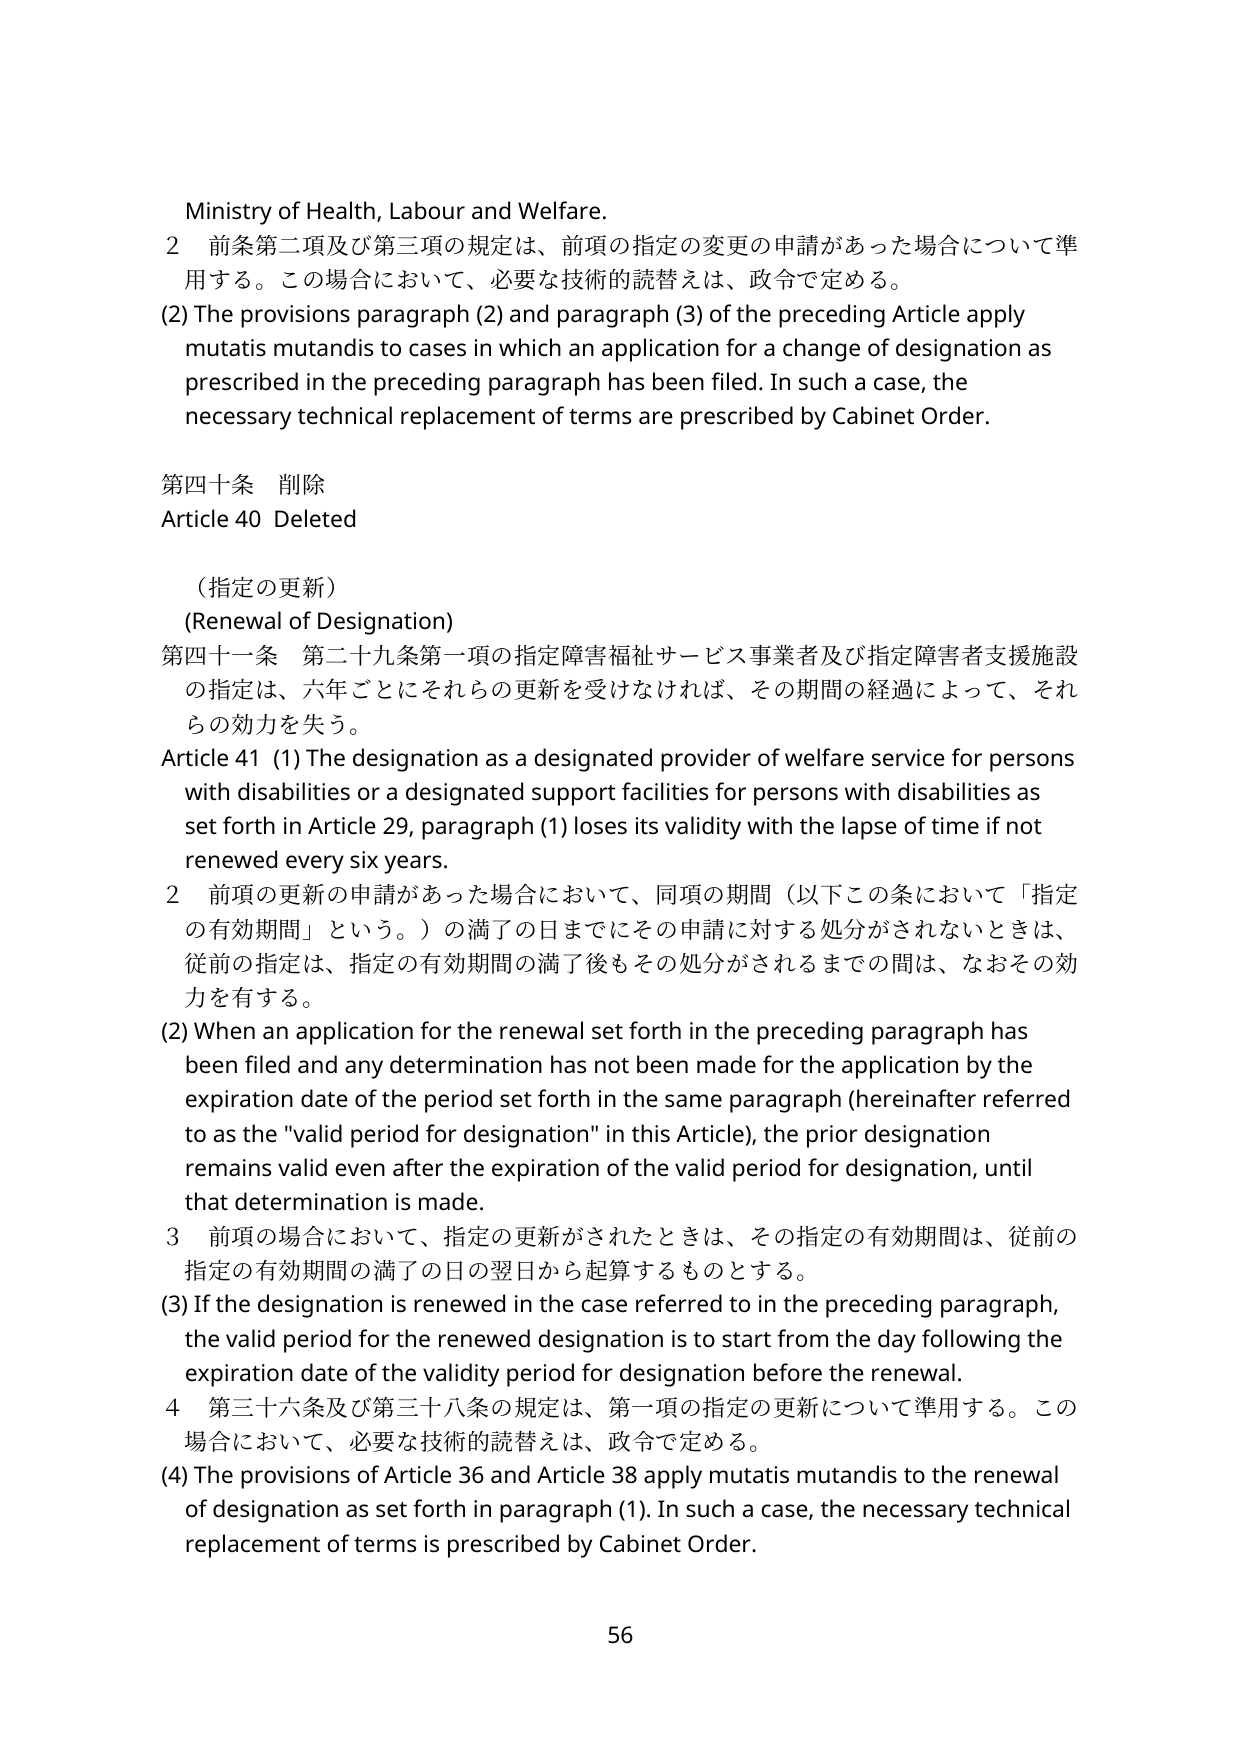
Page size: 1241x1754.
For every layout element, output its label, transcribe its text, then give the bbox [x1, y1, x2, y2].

text 第四十一条 第二十九条第一項の指定障害福祉サービス事業者及び指定障害者支援施設の指定は、六年ごとにそれらの更新を受けなければ、その期間の経過によって、それらの効力を失う。 [161, 638, 1079, 740]
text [161, 194, 1079, 228]
text (3) If the designation is renewed in the case referred to in the preceding paragraph, the valid period for the renewed designation is to start from the day following the expiration date of the validity period for designation before the renewal. [161, 1287, 1079, 1389]
text ３ 前項の場合において、指定の更新がされたときは、その指定の有効期間は、従前の指定の有効期間の満了の日の翌日から起算するものとする。 [161, 1219, 1079, 1287]
text (Renewal of Designation) [184, 604, 1079, 638]
text （指定の更新） [184, 569, 1079, 604]
text ４ 第三十六条及び第三十八条の規定は、第一項の指定の更新について準用する。この場合において、必要な技術的読替えは、政令で定める。 [161, 1389, 1079, 1458]
text (2) The provisions paragraph (2) and paragraph (3) of the preceding Article apply mutatis mutandis to cases in which an application for a change of designation as prescribed in the preceding paragraph has been filed. In such a case, the necessary technical replacement of terms are prescribed by Cabinet Order. [161, 296, 1079, 433]
text Article 40 Deleted [161, 501, 1079, 535]
text (2) When an application for the renewal set forth in the preceding paragraph has been filed and any determination has not been made for the application by the expiration date of the period set forth in the same paragraph (hereinafter referred to as the "valid period for designation" in this Article), the prior designation remains valid even after the expiration of the valid period for designation, until that determination is made. [161, 1014, 1079, 1219]
text (4) The provisions of Article 36 and Article 38 apply mutatis mutandis to the renewal of designation as set forth in paragraph (1). In such a case, the necessary technical replacement of terms is prescribed by Cabinet Order. [161, 1458, 1079, 1560]
text Article 41 (1) The designation as a designated provider of welfare service for persons with disabilities or a designated support facilities for persons with disabilities as set forth in Article 29, paragraph (1) loses its validity with the lapse of time if not renewed every six years. [161, 740, 1079, 877]
text 第四十条 削除 [161, 467, 1079, 501]
text ２ 前条第二項及び第三項の規定は、前項の指定の変更の申請があった場合について準用する。この場合において、必要な技術的読替えは、政令で定める。 [161, 228, 1079, 296]
text ２ 前項の更新の申請があった場合において、同項の期間（以下この条において「指定の有効期間」という。）の満了の日までにその申請に対する処分がされないときは、従前の指定は、指定の有効期間の満了後もその処分がされるまでの間は、なおその効力を有する。 [161, 877, 1079, 1014]
